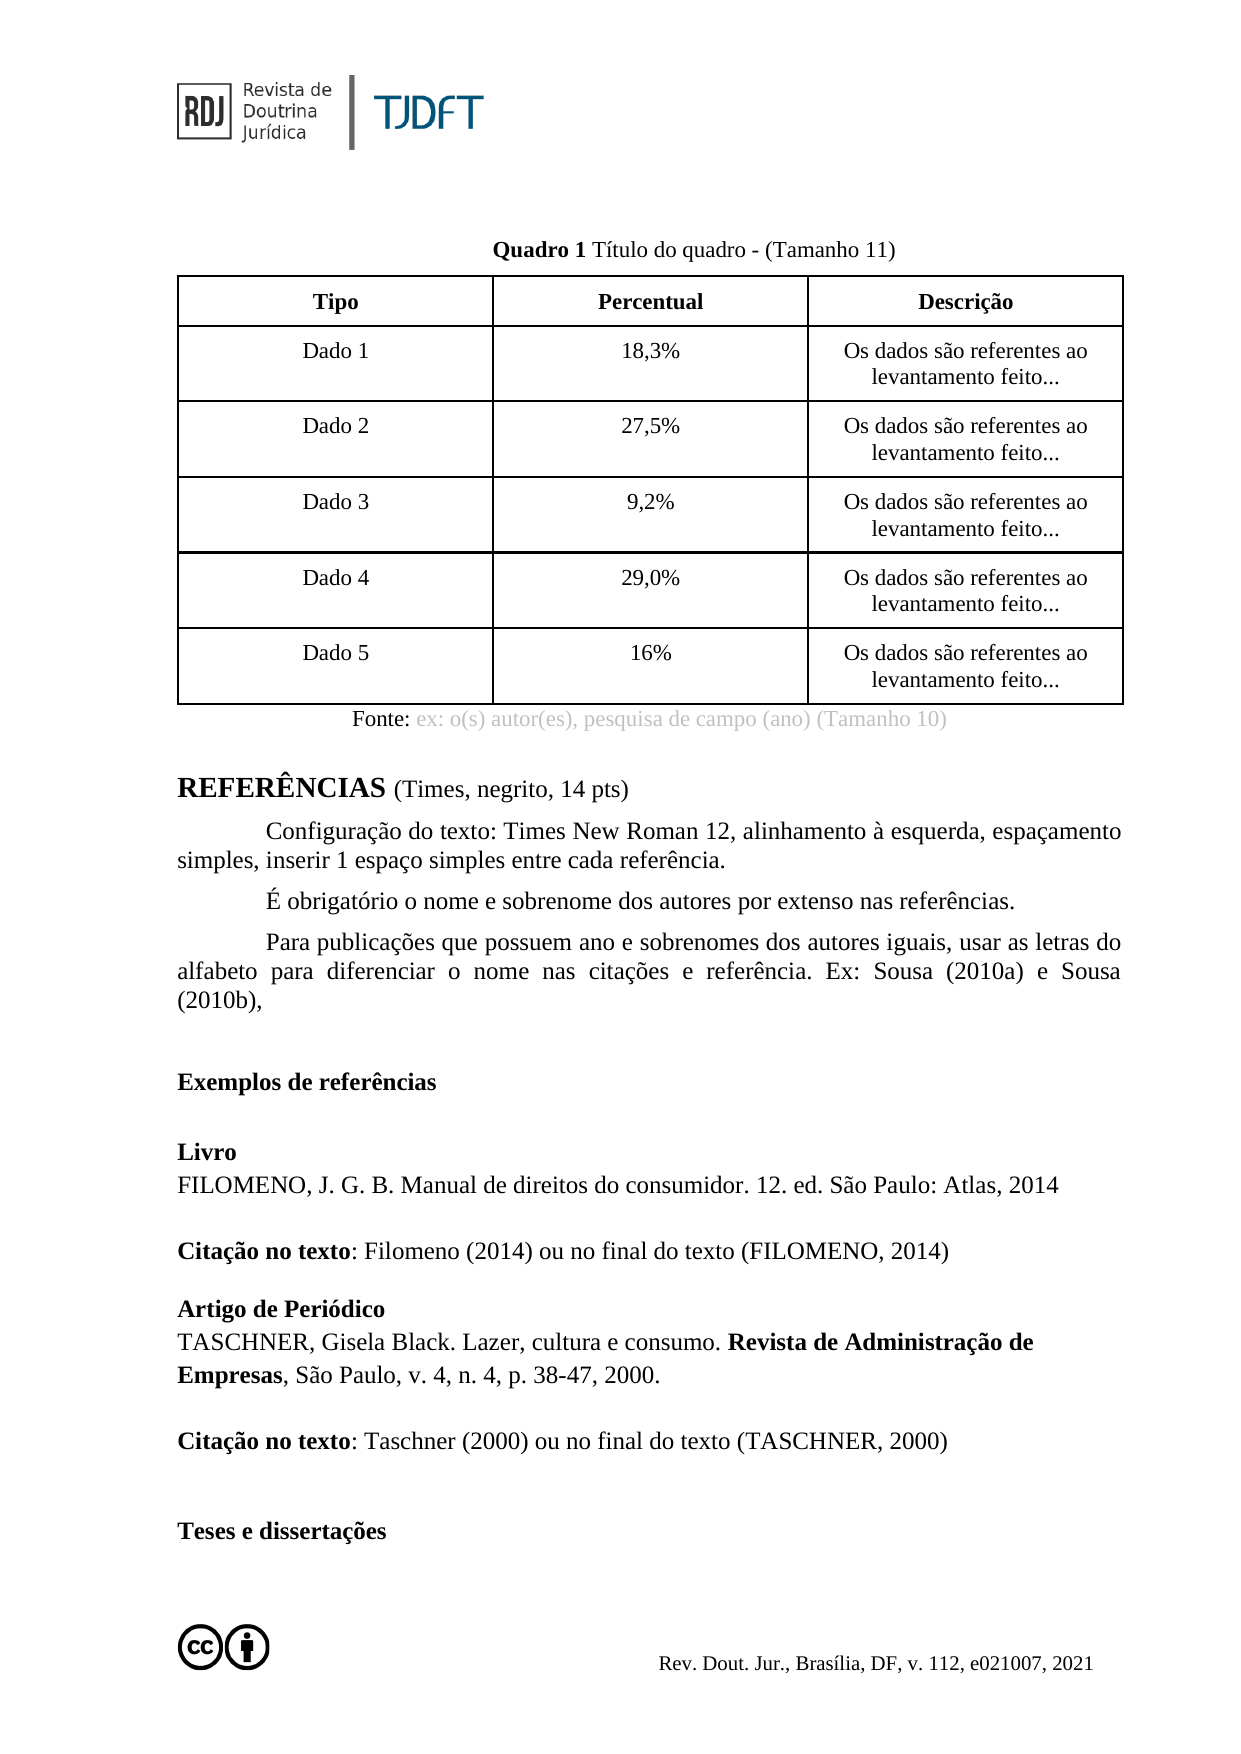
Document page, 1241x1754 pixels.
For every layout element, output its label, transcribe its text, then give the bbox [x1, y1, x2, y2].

table_cell Dado 1 [179, 327, 492, 400]
text Exemplos de referências [177, 1067, 1122, 1096]
table_cell Os dados são referentes ao levantamento feito... [809, 478, 1122, 551]
text Livro [177, 1137, 1122, 1166]
picture [177, 1623, 270, 1671]
table_cell Os dados são referentes ao levantamento feito... [809, 402, 1122, 476]
table_cell Dado 2 [179, 402, 492, 476]
text É obrigatório o nome e sobrenome dos autores por extenso nas referências. [177, 886, 1122, 915]
table_cell 9,2% [494, 478, 807, 551]
table_cell Os dados são referentes ao levantamento feito... [809, 554, 1122, 627]
text Quadro 1 Título do quadro - (Tamanho 11) [888, 236, 1122, 262]
text Configuração do texto: Times New Roman 12, alinhamento à esquerda, espaçamento simples, inserir 1 espaço simples entre cada referência. [177, 816, 1122, 873]
table_cell Dado 4 [179, 554, 492, 627]
text FILOMENO, J. G. B. Manual de direitos do consumidor. 12. ed. São Paulo: Atlas, 2014 [177, 1170, 1122, 1199]
table_cell Os dados são referentes ao levantamento feito... [809, 327, 1122, 400]
table_header Percentual [494, 277, 807, 324]
table_cell Os dados são referentes ao levantamento feito... [809, 629, 1122, 703]
table_cell 18,3% [494, 327, 807, 400]
table_header Tipo [179, 277, 492, 324]
text Quadro 1 Título do quadro - (Tamanho 11) [177, 236, 773, 262]
table_cell 29,0% [494, 554, 807, 627]
text TASCHNER, Gisela Black. Lazer, cultura e consumo. Revista de Administração de Empresas, São Paulo, v. 4, n. 4, p. 38-47, 2000. [177, 1327, 1122, 1388]
text Artigo de Periódico [177, 1294, 1122, 1322]
text REFERÊNCIAS (Times, negrito, 14 pts) [177, 770, 1122, 803]
text Citação no texto: Filomeno (2014) ou no final do texto (FILOMENO, 2014) [177, 1236, 1122, 1265]
table_header Descrição [809, 277, 1122, 324]
text Fonte: ex: o(s) autor(es), pesquisa de campo (ano) (Tamanho 10) [177, 705, 1122, 731]
table_cell 16% [494, 629, 807, 703]
text Citação no texto: Taschner (2000) ou no final do texto (TASCHNER, 2000) [177, 1426, 1122, 1454]
table_cell Dado 3 [179, 478, 492, 551]
text Teses e dissertações [177, 1516, 1122, 1545]
picture [177, 75, 484, 150]
table_cell 27,5% [494, 402, 807, 476]
text Para publicações que possuem ano e sobrenomes dos autores iguais, usar as letras do alfabeto para diferenciar o nome nas citações e referência. Ex: Sousa (2010a) e Sousa (2010b), [177, 927, 1122, 1013]
table_cell Dado 5 [179, 629, 492, 703]
